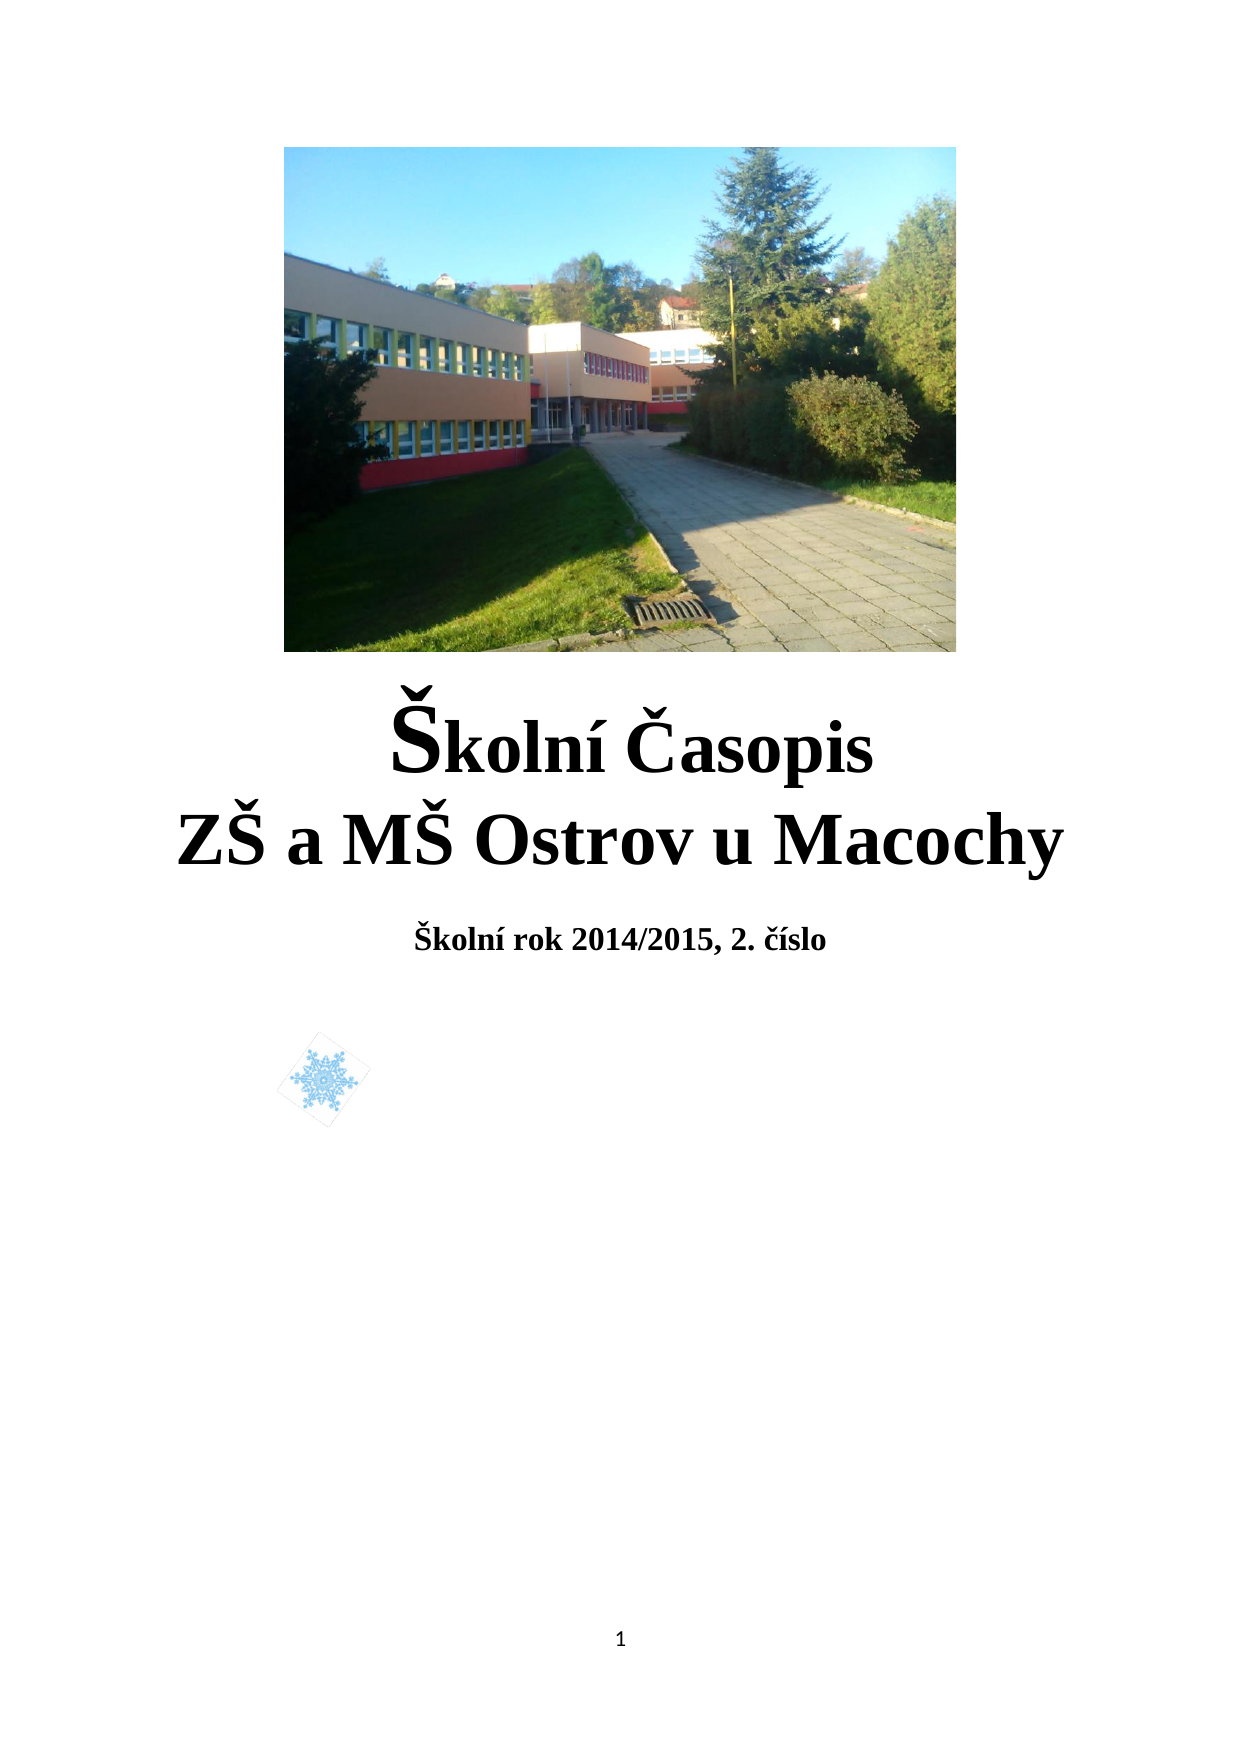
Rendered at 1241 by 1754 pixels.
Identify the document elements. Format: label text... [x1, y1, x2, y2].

text ZŠ a MŠ Ostrov u Macochy [148, 794, 1093, 881]
text Školní Časopis [148, 679, 1093, 794]
picture [240, 996, 407, 1163]
picture [284, 147, 957, 652]
text Školní rok 2014/2015, 2. číslo [148, 919, 1093, 957]
